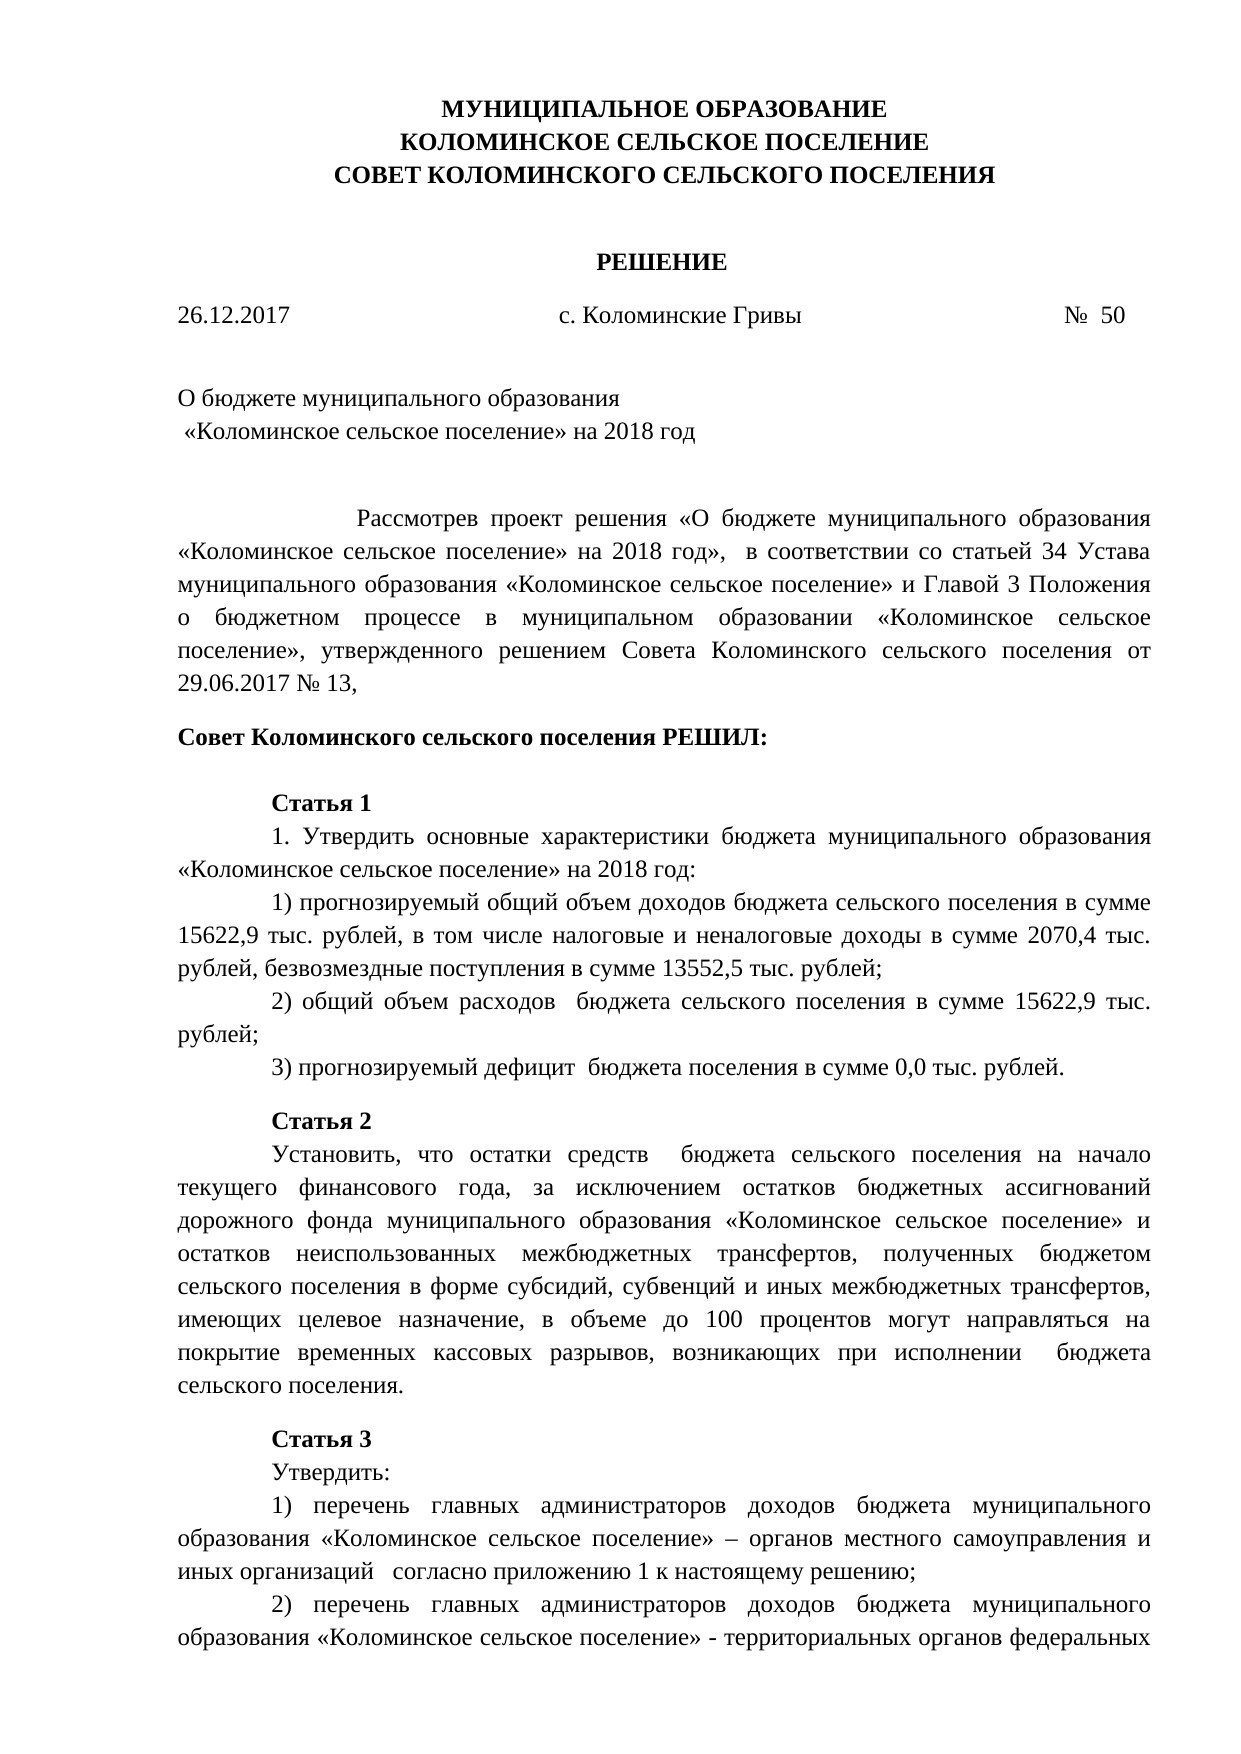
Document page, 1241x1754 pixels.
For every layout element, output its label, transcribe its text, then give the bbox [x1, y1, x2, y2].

text Статья 2 [177, 1106, 1152, 1135]
text Установить, что остатки средств бюджета сельского поселения на начало текущего финансового года, за исключением остатков бюджетных ассигнований дорожного фонда муниципального образования «Коломинское сельское поселение» и остатков неиспользованных межбюджетных трансфертов, полученных бюджетом сельского поселения в форме субсидий, субвенций и иных межбюджетных трансфертов, имеющих целевое назначение, в объеме до 100 процентов могут направляться на покрытие временных кассовых разрывов, возникающих при исполнении бюджета сельского поселения. [177, 1139, 1152, 1399]
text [177, 1589, 1152, 1651]
text 26.12.2017 с. Коломинские Гривы № 50 [177, 300, 1152, 329]
text «Коломинское сельское поселение» на 2018 год [177, 416, 1152, 445]
text 2) общий объем расходов бюджета сельского поселения в сумме 15622,9 тыс. рублей; [177, 986, 1152, 1048]
text 3) прогнозируемый дефицит бюджета поселения в сумме 0,0 тыс. рублей. [177, 1052, 1152, 1081]
text МУНИЦИПАЛЬНОЕ ОБРАЗОВАНИЕ [177, 94, 1152, 122]
text Рассмотрев проект решения «О бюджете муниципального образования «Коломинское сельское поселение» на 2018 год», в соответствии со статьей 34 Устава муниципального образования «Коломинское сельское поселение» и Главой 3 Положения о бюджетном процессе в муниципальном образовании «Коломинское сельское поселение», утвержденного решением Совета Коломинского сельского поселения от 29.06.2017 № 13, [177, 503, 1152, 697]
text РЕШЕНИЕ [177, 247, 1152, 275]
text 1) перечень главных администраторов доходов бюджета муниципального образования «Коломинское сельское поселение» – органов местного самоуправления и иных организаций согласно приложению 1 к настоящему решению; [177, 1490, 1152, 1585]
text Статья 3 [177, 1424, 1152, 1453]
text 1) прогнозируемый общий объем доходов бюджета сельского поселения в сумме 15622,9 тыс. рублей, в том числе налоговые и неналоговые доходы в сумме 2070,4 тыс. рублей, безвозмездные поступления в сумме 13552,5 тыс. рублей; [177, 887, 1152, 982]
text Совет Коломинского сельского поселения РЕШИЛ: [177, 722, 1152, 751]
text 1. Утвердить основные характеристики бюджета муниципального образования «Коломинское сельское поселение» на 2018 год: [177, 821, 1152, 883]
text СОВЕТ КОЛОМИНСКОГО СЕЛЬСКОГО ПОСЕЛЕНИЯ [177, 160, 1152, 188]
text Утвердить: [177, 1457, 1152, 1486]
text КОЛОМИНСКОЕ СЕЛЬСКОЕ ПОСЕЛЕНИЕ [177, 127, 1152, 155]
text Статья 1 [177, 788, 1152, 817]
text О бюджете муниципального образования [177, 383, 1152, 412]
